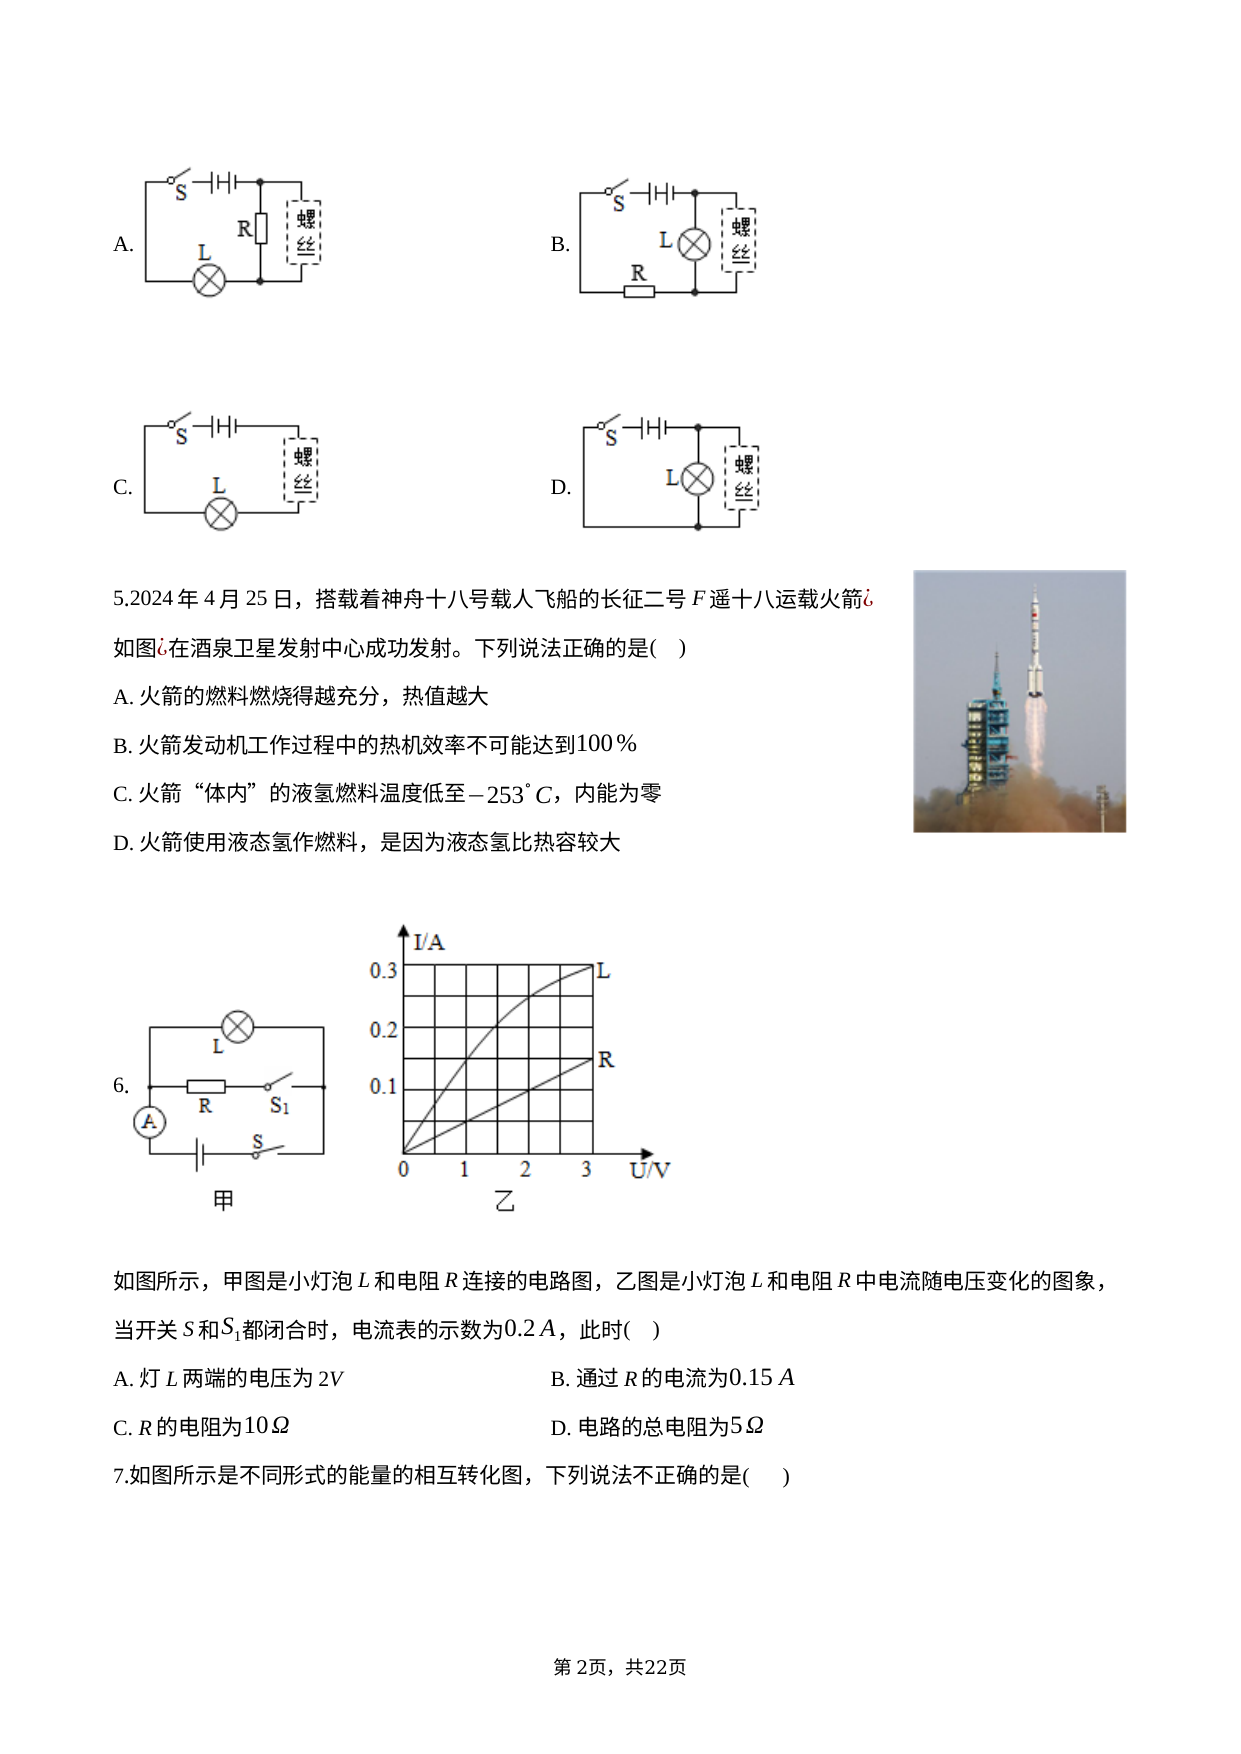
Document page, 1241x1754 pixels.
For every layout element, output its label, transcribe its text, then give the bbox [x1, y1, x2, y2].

text A. 火箭的燃料燃烧得越充分，热值越大 B. 火箭发动机工作过程中的热机效率不可能达到 C. 火箭“体内”的液氢燃料温度低至，内能为零 D. 火箭使用液态氢作燃料，是因为液态氢比热容较大 [113, 678, 1127, 906]
text 5.2024年4月25日，搭载着神舟十八号载人飞船的长征二号F遥十八运载火箭如图在酒泉卫星发射中心成功发射。下列说法正确的是( ) [113, 581, 913, 663]
picture [138, 405, 323, 536]
picture [577, 408, 763, 536]
text A. 灯L两端的电压为2V B. 通过R的电流为 C. R的电阻为 D. 电路的总电阻为 [113, 1361, 1127, 1442]
picture [913, 570, 1128, 836]
text A. B. C. D. [113, 162, 1127, 568]
picture [139, 162, 326, 303]
picture [575, 172, 761, 303]
picture [129, 922, 677, 1216]
text 7.如图所示是不同形式的能量的相互转化图，下列说法不正确的是( ) [113, 1458, 1127, 1490]
